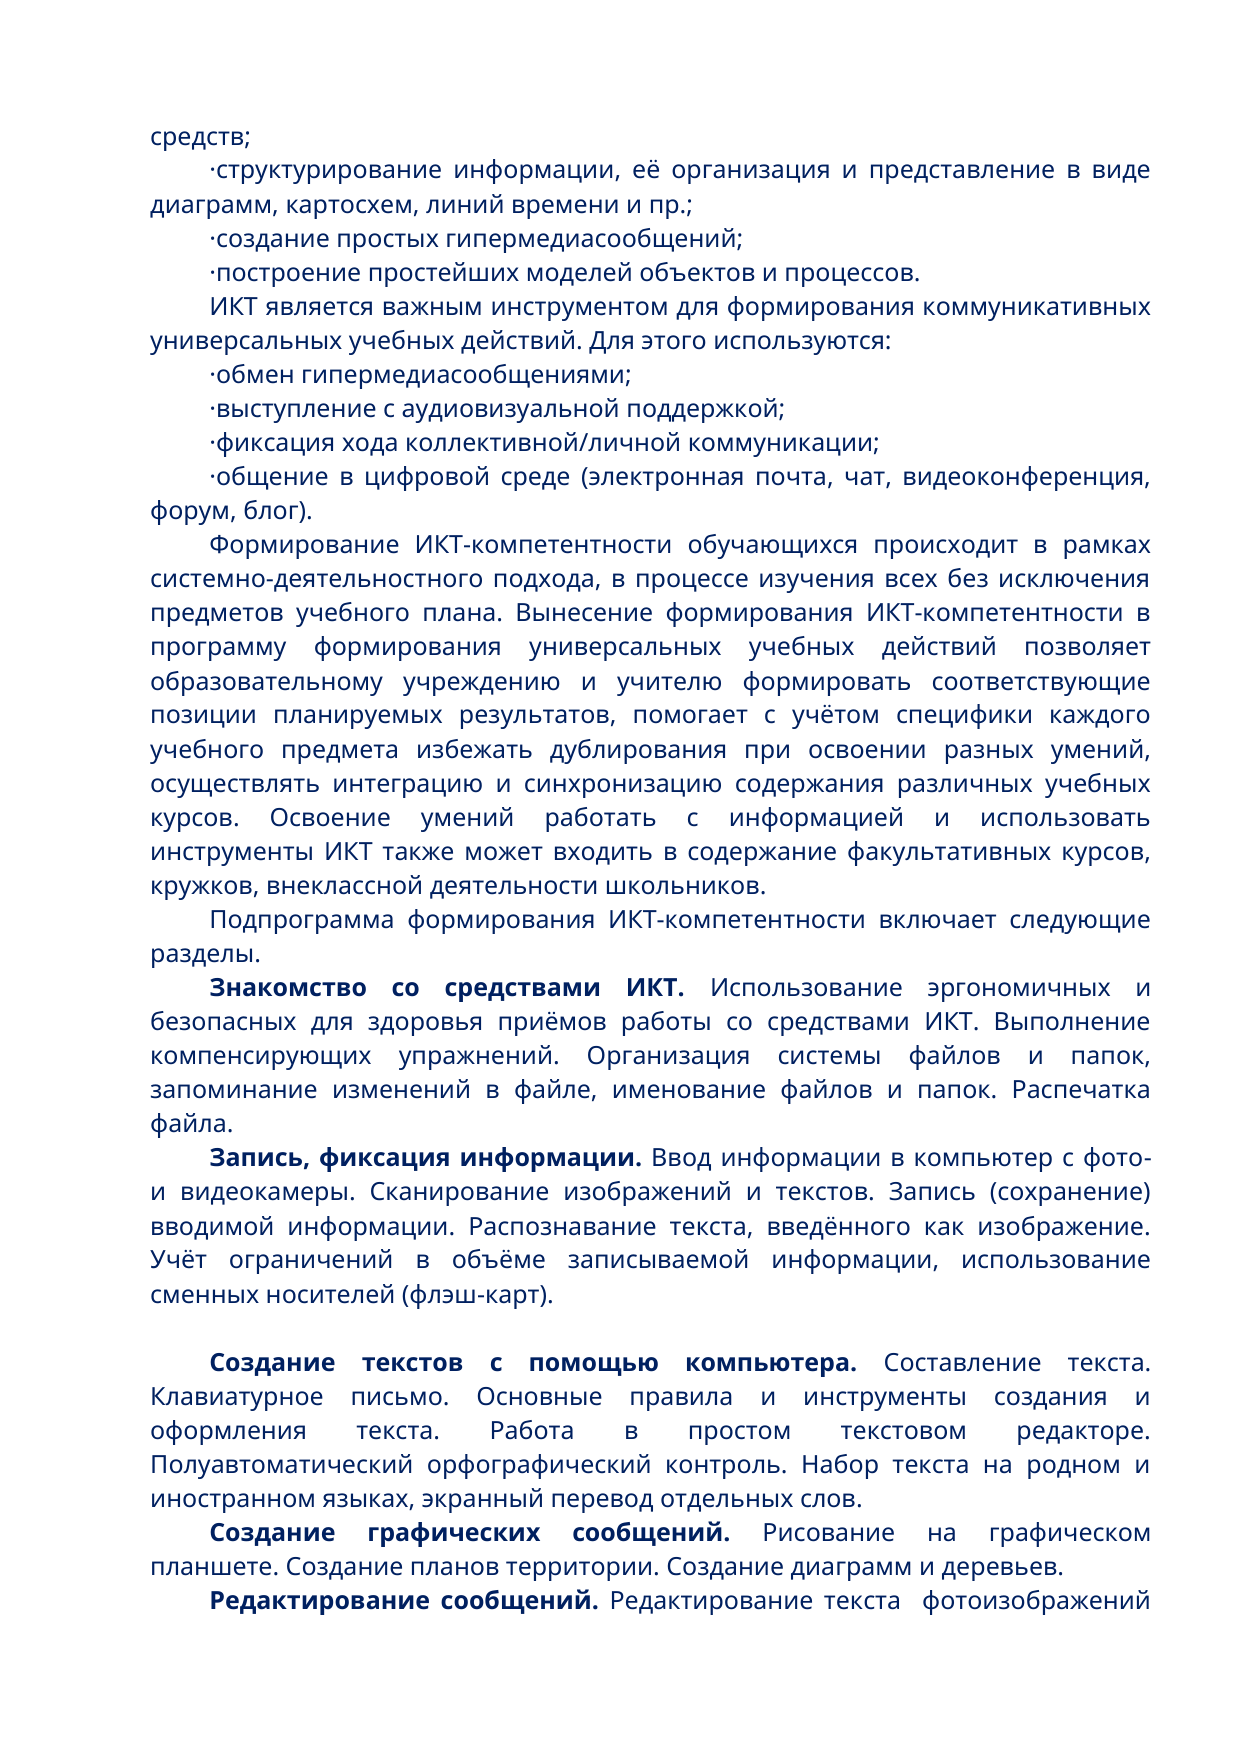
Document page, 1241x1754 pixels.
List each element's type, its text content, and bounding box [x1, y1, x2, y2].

text Подпрограмма формирования ИКТ-компетентности включает следующие разделы. [150, 902, 1152, 970]
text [150, 118, 1152, 152]
text ·фиксация хода коллективной/личной коммуникации; [150, 425, 1152, 459]
text Создание графических сообщений. Рисование на графическом планшете. Создание планов территории. Создание диаграмм и деревьев. [150, 1515, 1152, 1583]
text ·создание простых гипермедиасообщений; [150, 220, 1152, 254]
text ·выступление с аудиовизуальной поддержкой; [150, 391, 1152, 425]
text ·обмен гипермедиасообщениями; [150, 357, 1152, 391]
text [150, 1583, 1152, 1617]
text ·построение простейших моделей объектов и процессов. [150, 254, 1152, 288]
text Создание текстов с помощью компьютера. Составление текста. Клавиатурное письмо. Основные правила и инструменты создания и оформления текста. Работа в простом текстовом редакторе. Полуавтоматический орфографический контроль. Набор текста на родном и иностранном языках, экранный перевод отдельных слов. [150, 1344, 1152, 1515]
text Формирование ИКТ-компетентности обучающихся происходит в рамках системно-деятельностного подхода, в процессе изучения всех без исключения предметов учебного плана. Вынесение формирования ИКТ-компетентности в программу формирования универсальных учебных действий позволяет образовательному учреждению и учителю формировать соответствующие позиции планируемых результатов, помогает с учётом специфики каждого учебного предмета избежать дублирования при освоении разных умений, осуществлять интеграцию и синхронизацию содержания различных учебных курсов. Освоение умений работать с информацией и использовать инструменты ИКТ также может входить в содержание факультативных курсов, кружков, внеклассной деятельности школьников. [150, 527, 1152, 902]
text ·структурирование информации, её организация и представление в виде диаграмм, картосхем, линий времени и пр.; [150, 152, 1152, 220]
text Запись, фиксация информации. Ввод информации в компьютер с фото- и видеокамеры. Сканирование изображений и текстов. Запись (сохранение) вводимой информации. Распознавание текста, введённого как изображение. Учёт ограничений в объёме записываемой информации, использование сменных носителей (флэш-карт). [150, 1140, 1152, 1310]
text ИКТ является важным инструментом для формирования коммуникативных универсальных учебных действий. Для этого используются: [150, 288, 1152, 357]
text ·общение в цифровой среде (электронная почта, чат, видеоконференция, форум, блог). [150, 459, 1152, 527]
text Знакомство со средствами ИКТ. Использование эргономичных и безопасных для здоровья приёмов работы со средствами ИКТ. Выполнение компенсирующих упражнений. Организация системы файлов и папок, запоминание изменений в файле, именование файлов и папок. Распечатка файла. [150, 970, 1152, 1140]
